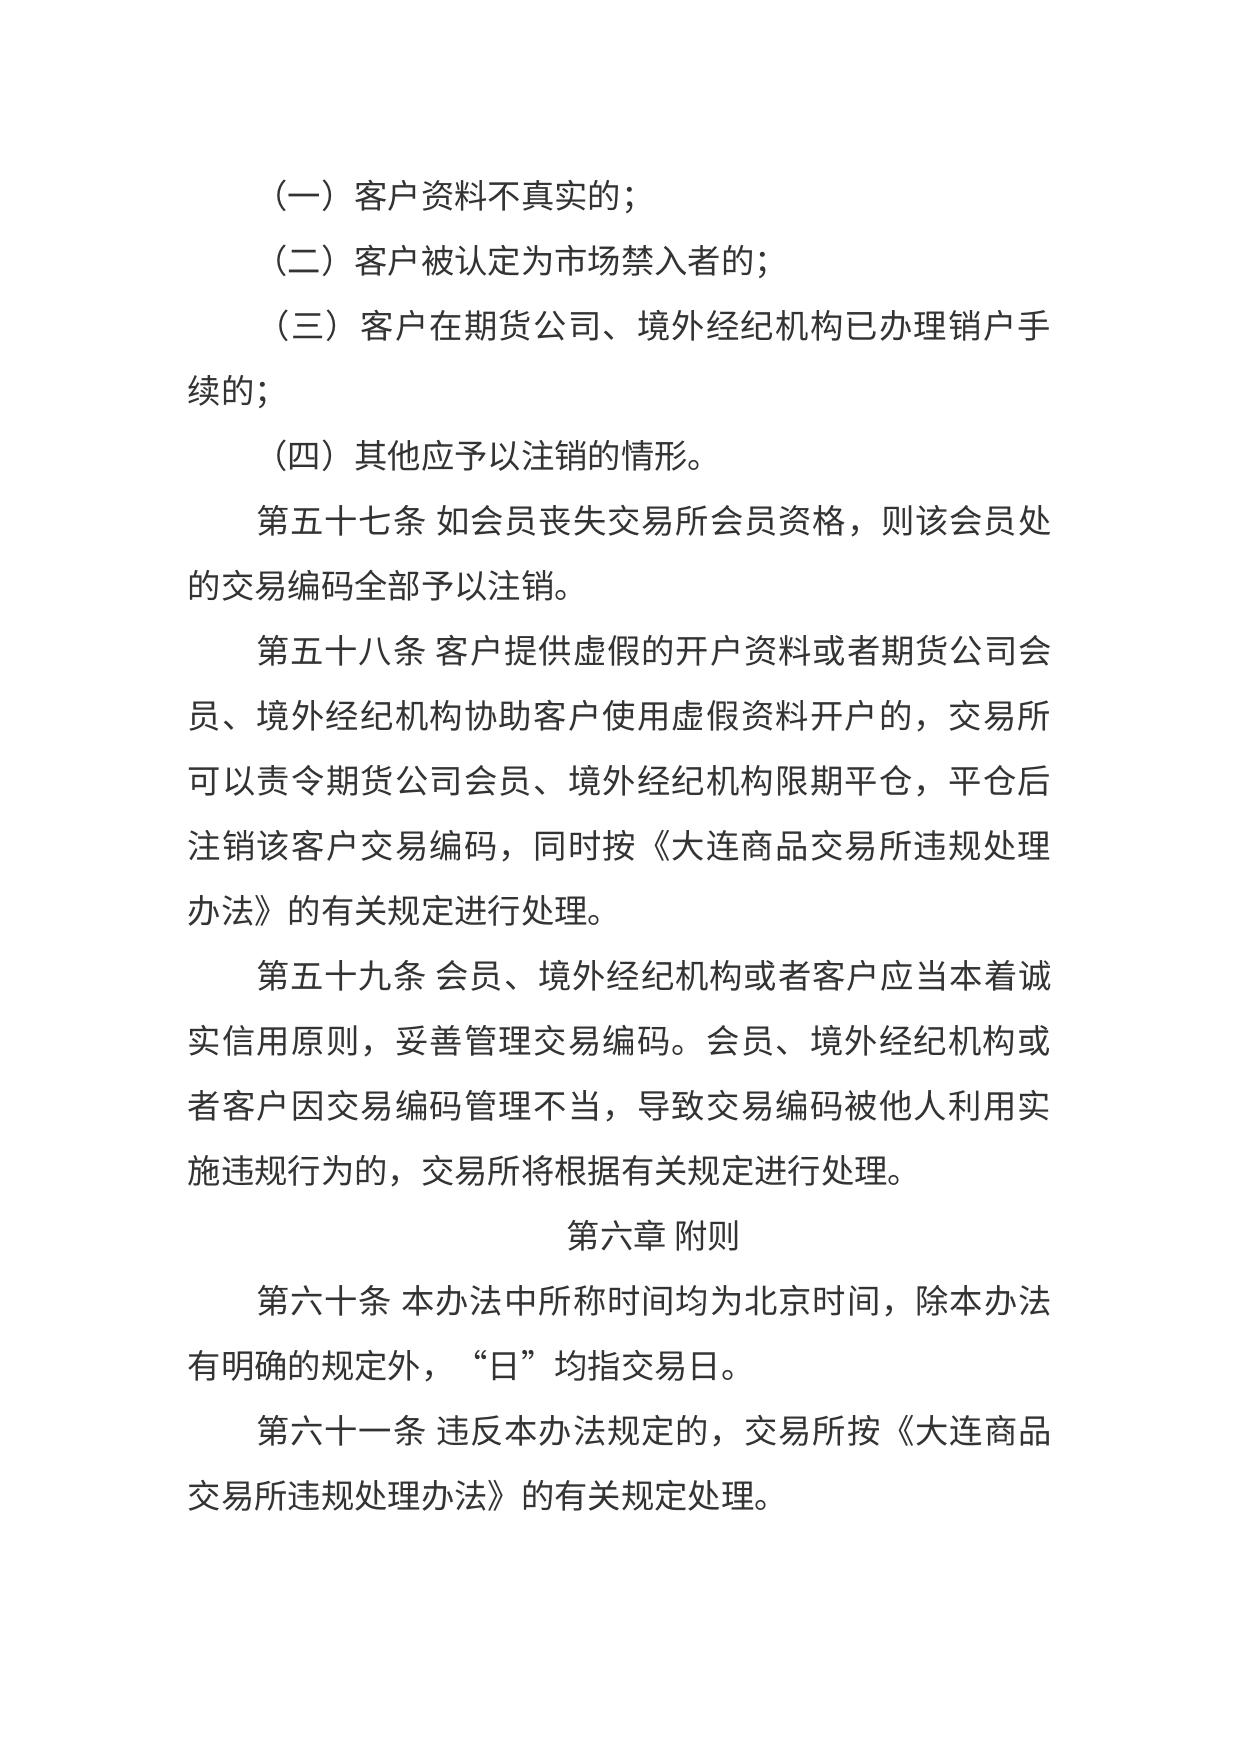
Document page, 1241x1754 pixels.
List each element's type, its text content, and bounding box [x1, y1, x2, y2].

text （四）其他应予以注销的情形。 [187, 422, 1053, 487]
text 第五十九条 会员、境外经纪机构或者客户应当本着诚实信用原则，妥善管理交易编码。会员、境外经纪机构或者客户因交易编码管理不当，导致交易编码被他人利用实施违规行为的，交易所将根据有关规定进行处理。 [187, 942, 1053, 1202]
text 第五十七条 如会员丧失交易所会员资格，则该会员处的交易编码全部予以注销。 [187, 487, 1053, 617]
text （一）客户资料不真实的； [187, 162, 1053, 227]
text （二）客户被认定为市场禁入者的； [187, 227, 1053, 292]
text （三）客户在期货公司、境外经纪机构已办理销户手续的； [187, 292, 1053, 422]
text 第五十八条 客户提供虚假的开户资料或者期货公司会员、境外经纪机构协助客户使用虚假资料开户的，交易所可以责令期货公司会员、境外经纪机构限期平仓，平仓后注销该客户交易编码，同时按《大连商品交易所违规处理办法》的有关规定进行处理。 [187, 617, 1053, 942]
text 第六章 附则 [187, 1202, 1053, 1267]
text 第六十条 本办法中所称时间均为北京时间，除本办法有明确的规定外，“日”均指交易日。 [187, 1267, 1053, 1397]
text 第六十一条 违反本办法规定的，交易所按《大连商品交易所违规处理办法》的有关规定处理。 [187, 1397, 1053, 1527]
